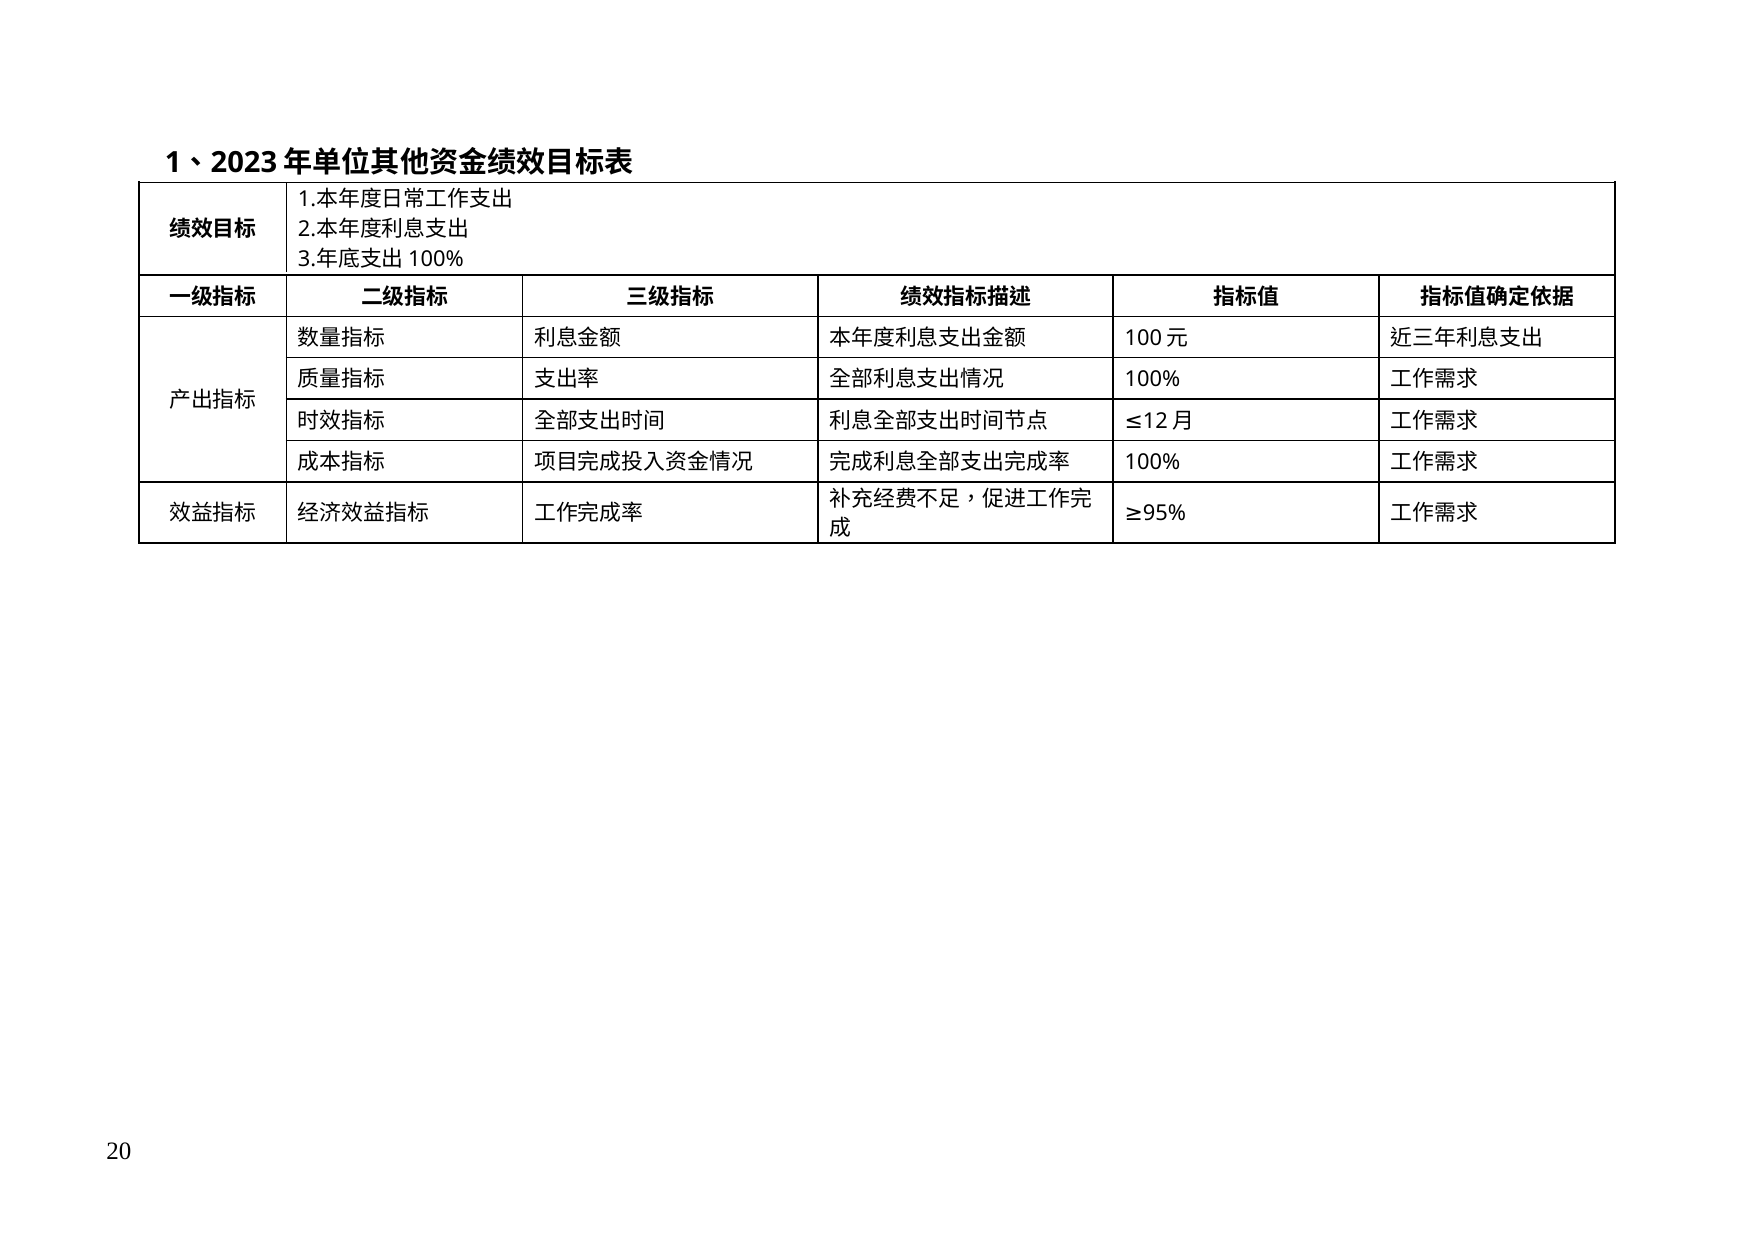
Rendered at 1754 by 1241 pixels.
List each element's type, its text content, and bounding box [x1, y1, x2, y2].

table_header 指标值确定依据 [1380, 276, 1614, 316]
table_header 二级指标 [287, 276, 522, 316]
table_cell 支出率 [523, 358, 817, 398]
table_cell 经济效益指标 [287, 483, 522, 542]
table_cell ≥95% [1114, 483, 1378, 542]
table_cell 产出指标 [140, 317, 286, 481]
table_cell 时效指标 [287, 400, 522, 439]
table_header 指标值 [1114, 276, 1378, 316]
table_cell 成本指标 [287, 441, 522, 481]
table_cell 工作需求 [1380, 441, 1614, 481]
table_cell 效益指标 [140, 483, 286, 542]
table_cell 项目完成投入资金情况 [523, 441, 817, 481]
text 1、2023年单位其他资金绩效目标表 [106, 142, 1648, 181]
table_header 三级指标 [523, 276, 817, 316]
table_header 绩效目标 [140, 183, 286, 272]
table_cell 100% [1114, 358, 1378, 398]
table_cell 完成利息全部支出完成率 [819, 441, 1112, 481]
table_cell 100元 [1114, 317, 1378, 357]
table_cell 100% [1114, 441, 1378, 481]
table_cell 全部利息支出情况 [819, 358, 1112, 398]
table_cell 工作需求 [1380, 358, 1614, 398]
table_cell 工作完成率 [523, 483, 817, 542]
table_cell 利息全部支出时间节点 [819, 400, 1112, 439]
table_header 1.本年度日常工作支出 2.本年度利息支出 3.年底支出100% [287, 183, 1614, 272]
table_cell 工作需求 [1380, 483, 1614, 542]
table_cell 利息金额 [523, 317, 817, 357]
table_cell 工作需求 [1380, 400, 1614, 439]
table_cell 全部支出时间 [523, 400, 817, 439]
table_cell 补充经费不足，促进工作完成 [819, 483, 1112, 542]
table_cell 本年度利息支出金额 [819, 317, 1112, 357]
table_cell 质量指标 [287, 358, 522, 398]
table_cell ≤12月 [1114, 400, 1378, 439]
table_header 一级指标 [140, 276, 286, 316]
table_header 绩效指标描述 [819, 276, 1112, 316]
table_cell 近三年利息支出 [1380, 317, 1614, 357]
table_cell 数量指标 [287, 317, 522, 357]
